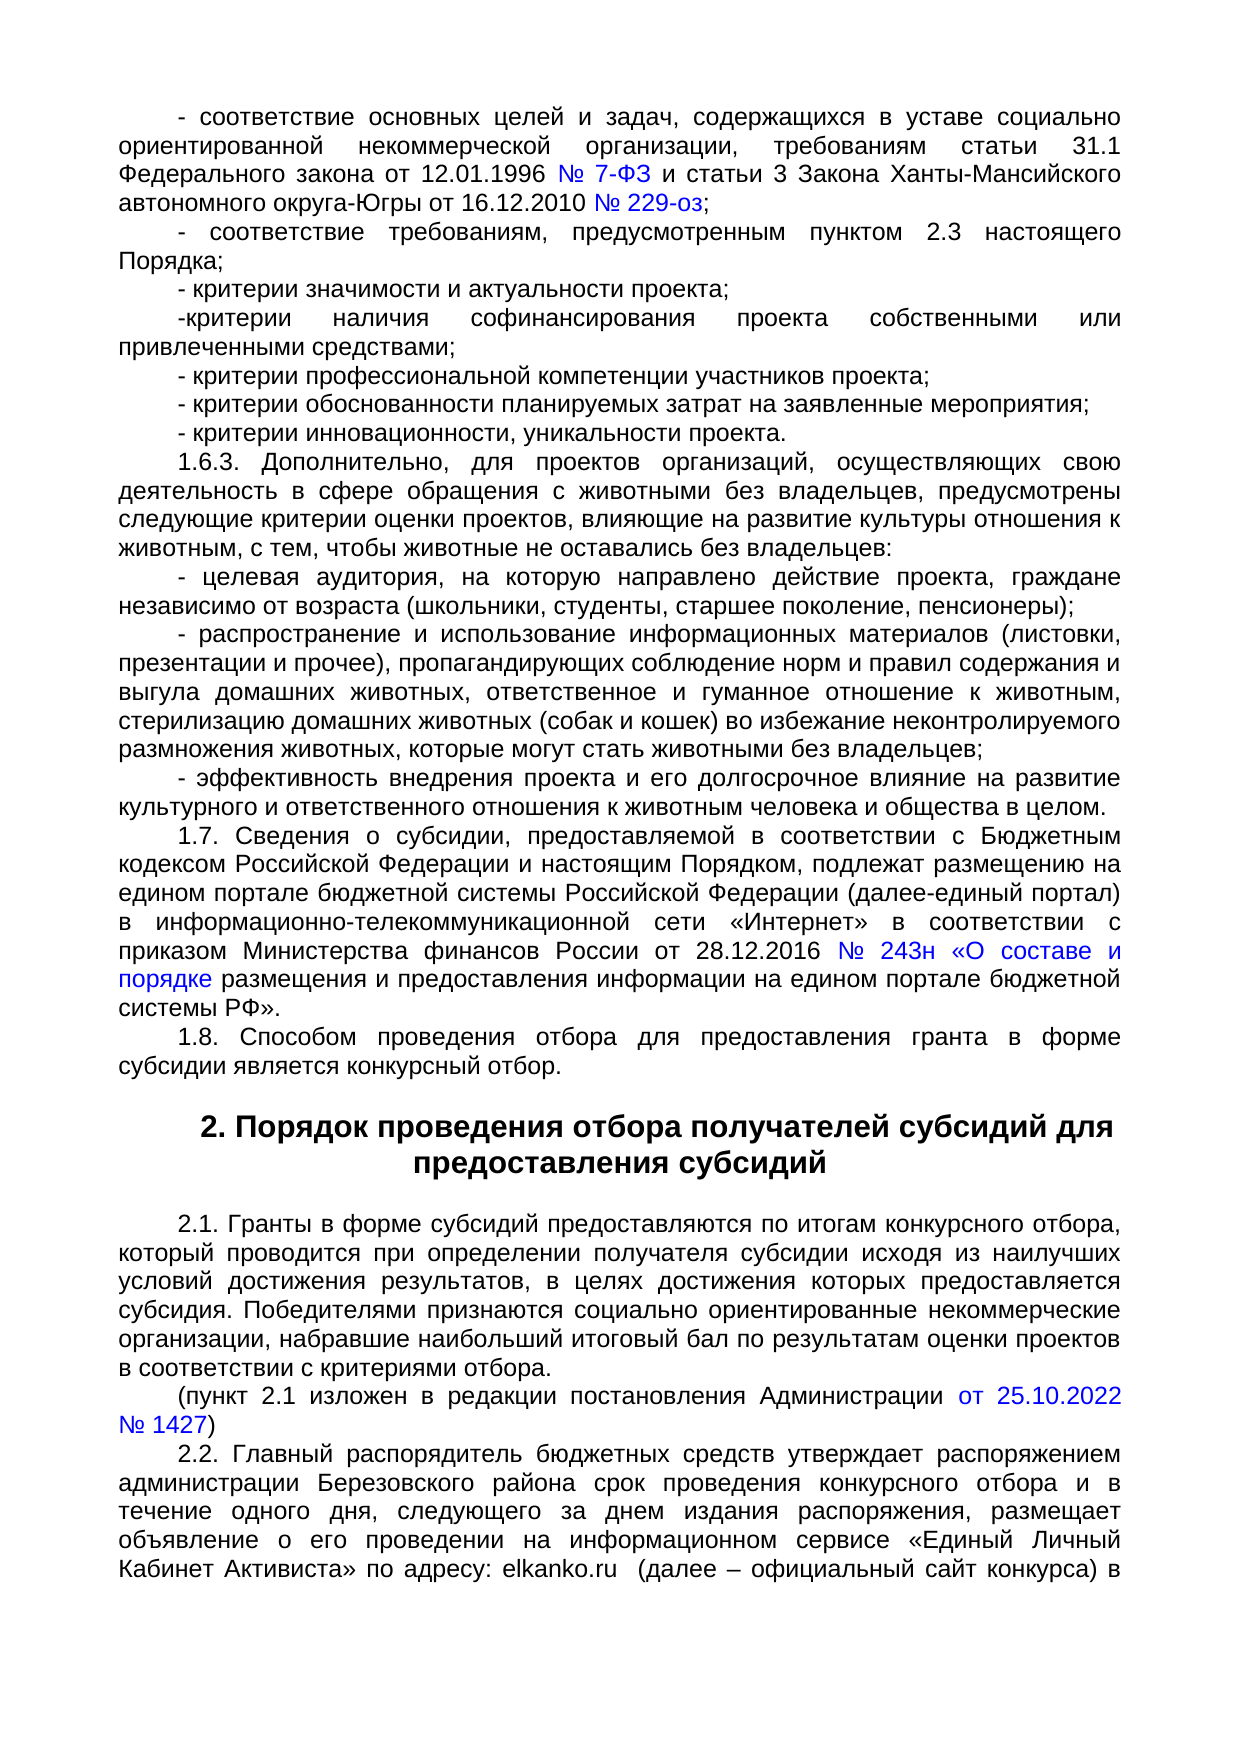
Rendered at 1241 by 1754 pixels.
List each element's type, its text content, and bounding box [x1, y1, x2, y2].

text (пункт 2.1 изложен в редакции постановления Администрации от 25.10.2022 № 1427) [118, 1381, 1122, 1439]
text -критерии наличия софинансирования проекта собственными или привлеченными средствами; [118, 303, 1122, 361]
text - критерии инновационности, уникальности проекта. [118, 418, 1122, 447]
text - критерии обоснованности планируемых затрат на заявленные мероприятия; [118, 389, 1122, 418]
text 1.6.3. Дополнительно, для проектов организаций, осуществляющих свою деятельность в сфере обращения с животными без владельцев, предусмотрены следующие критерии оценки проектов, влияющие на развитие культуры отношения к животным, с тем, чтобы животные не оставались без владельцев: [118, 447, 1122, 562]
text - критерии значимости и актуальности проекта; [118, 274, 1122, 303]
text 1.8. Способом проведения отбора для предоставления гранта в форме субсидии является конкурсный отбор. [118, 1022, 1122, 1079]
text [118, 1439, 1122, 1582]
text - целевая аудитория, на которую направлено действие проекта, граждане независимо от возраста (школьники, студенты, старшее поколение, пенсионеры); [118, 562, 1122, 619]
text - критерии профессиональной компетенции участников проекта; [118, 361, 1122, 389]
text - соответствие основных целей и задач, содержащихся в уставе социально ориентированной некоммерческой организации, требованиям статьи 31.1 Федерального закона от 12.01.1996 № 7-ФЗ и статьи 3 Закона Ханты-Мансийского автономного округа-Югры от 16.12.2010 № 229-оз; [118, 102, 1122, 217]
text - распространение и использование информационных материалов (листовки, презентации и прочее), пропагандирующих соблюдение норм и правил содержания и выгула домашних животных, ответственное и гуманное отношение к животным, стерилизацию домашних животных (собак и кошек) во избежание неконтролируемого размножения животных, которые могут стать животными без владельцев; [118, 619, 1122, 763]
text - соответствие требованиям, предусмотренным пунктом 2.3 настоящего Порядка; [118, 217, 1122, 274]
text 1.7. Сведения о субсидии, предоставляемой в соответствии с Бюджетным кодексом Российской Федерации и настоящим Порядком, подлежат размещению на едином портале бюджетной системы Российской Федерации (далее-единый портал) в информационно-телекоммуникационной сети «Интернет» в соответствии с приказом Министерства финансов России от 28.12.2016 № 243н «О составе и порядке размещения и предоставления информации на едином портале бюджетной системы РФ». [118, 821, 1122, 1022]
text 2.1. Гранты в форме субсидий предоставляются по итогам конкурсного отбора, который проводится при определении получателя субсидии исходя из наилучших условий достижения результатов, в целях достижения которых предоставляется субсидия. Победителями признаются социально ориентированные некоммерческие организации, набравшие наибольший итоговый бал по результатам оценки проектов в соответствии с критериями отбора. [118, 1209, 1122, 1381]
text 2. Порядок проведения отбора получателей субсидий для предоставления субсидий [118, 1108, 1122, 1180]
text - эффективность внедрения проекта и его долгосрочное влияние на развитие культурного и ответственного отношения к животным человека и общества в целом. [118, 763, 1122, 821]
